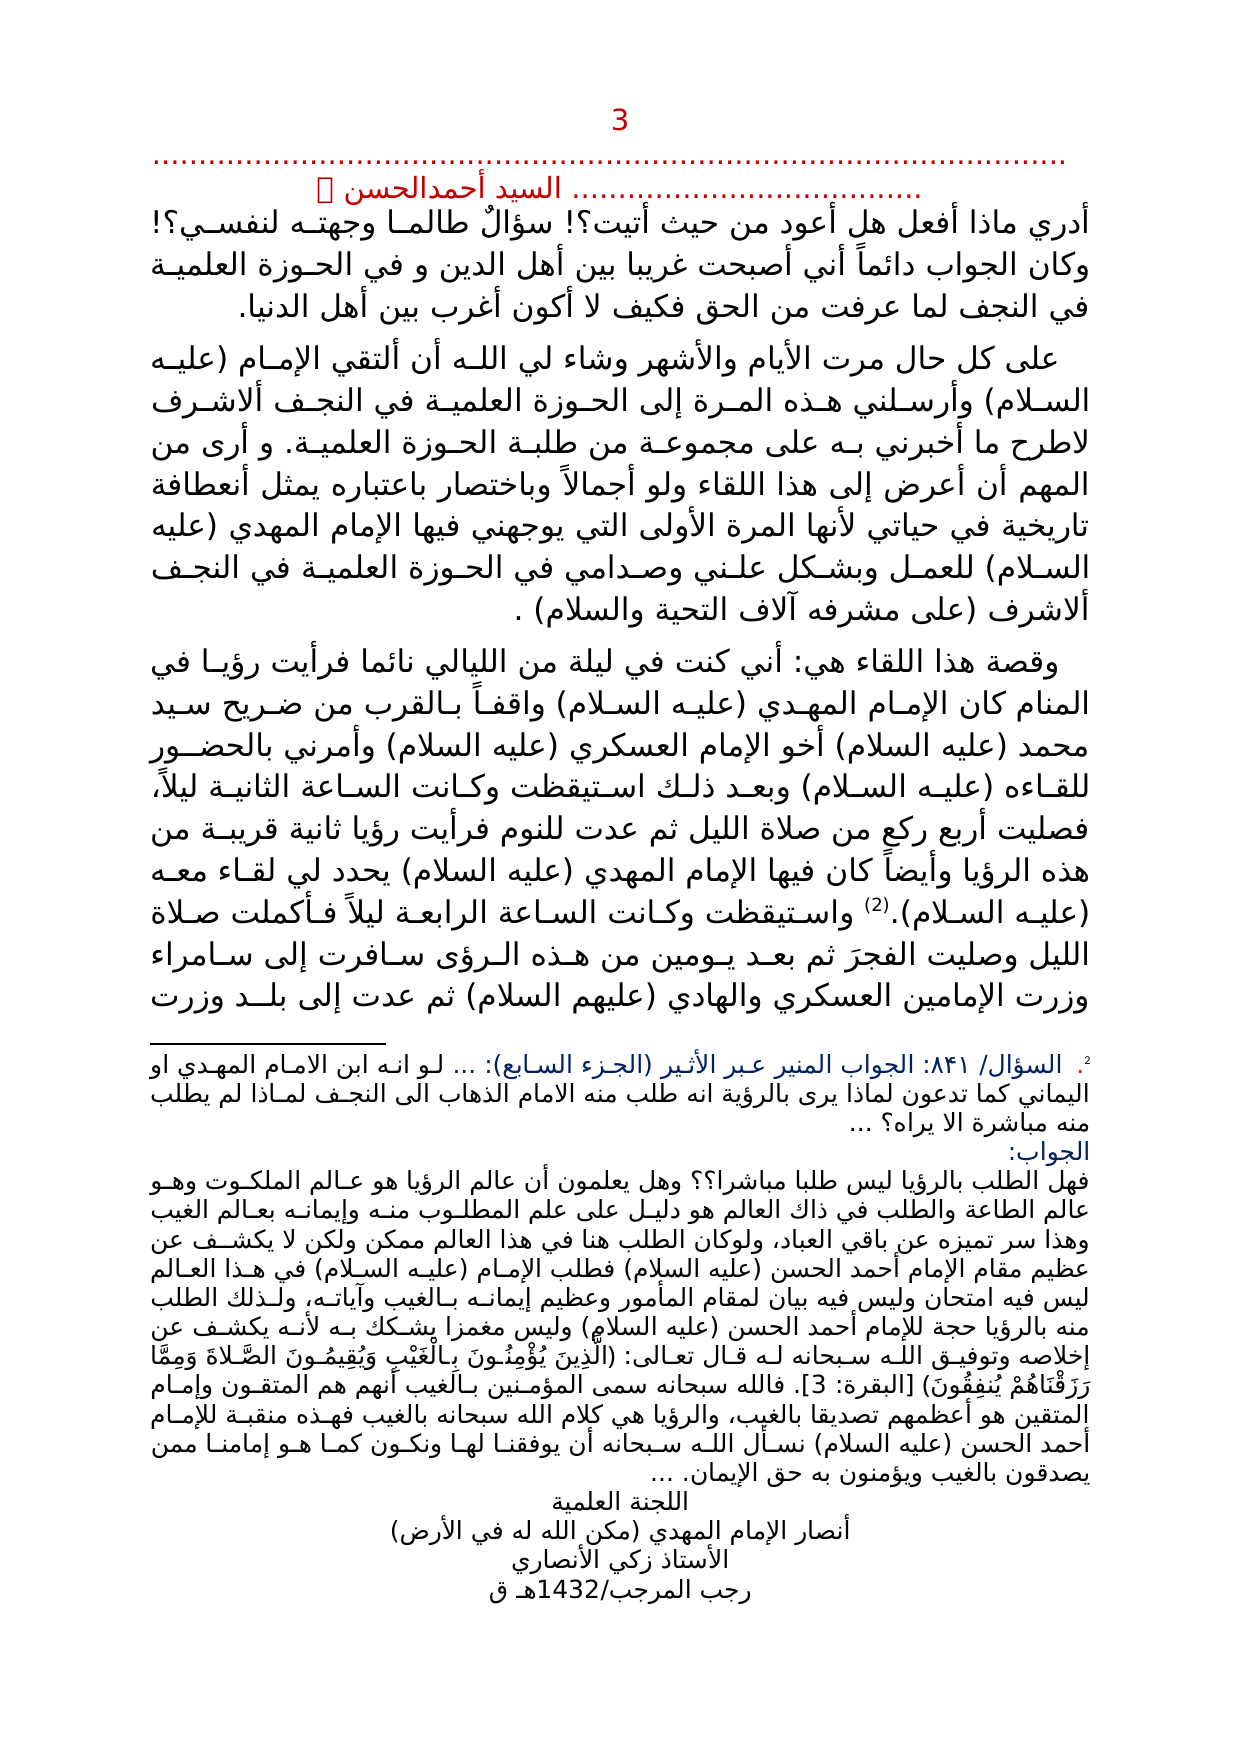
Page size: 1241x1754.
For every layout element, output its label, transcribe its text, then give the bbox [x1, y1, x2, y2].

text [150, 205, 1090, 325]
text على كل حال مرت الأيام والأشهر وشاء لي الله أن ألتقي الإمام (عليه السلام) وأرسلني هذه المرة إلى الحوزة العلمية في النجف ألاشرف لاطرح ما أخبرني به على مجموعة من طلبة الحوزة العلمية. و أرى من المهم أن أعرض إلى هذا اللقاء ولو أجمالاً وباختصار باعتباره يمثل أنعطافة تاريخية في حياتي لأنها المرة الأولى التي يوجهني فيها الإمام المهدي (عليه السلام) للعمل وبشكل علني وصدامي في الحوزة العلمية في النجف ألاشرف (على مشرفه آلاف التحية والسلام) . [150, 341, 1090, 628]
text وقصة هذا اللقاء هي: أني كنت في ليلة من الليالي نائما فرأيت رؤيا في المنام كان الإمام المهدي (عليه السلام) واقفاً بالقرب من ضريح سيد محمد (عليه السلام) أخو الإمام العسكري (عليه السلام) وأمرني بالحضور للقاءه (عليه السلام) وبعد ذلك استيقظت وكانت الساعة الثانية ليلاً، فصليت أربع ركع من صلاة الليل ثم عدت للنوم فرأيت رؤيا ثانية قريبة من هذه الرؤيا وأيضاً كان فيها الإمام المهدي (عليه السلام) يحدد لي لقاء معه (عليه السلام).() واستيقظت وكانت الساعة الرابعة ليلاً فأكملت صلاة الليل وصليت الفجرَ ثم بعد يومين من هذه الرؤى سافرت إلى سامراء وزرت الإمامين العسكري والهادي (عليهم السلام) ثم عدت إلى بلد وزرت الإمام سید محمد (عليه السلام) ثم إلى بغداد وزرت الإمامين الكاظم والجواد (عليهم السلام) ثم إلى كربلاء وزرت الإمام الحسين (عليه السلام) والشهداء (عليهم السلام) والتقيت بالإمام المهدي (عليه السلام) ليلاً في ضريح الإمام الحسين (عليه السلام) ثم التقيت به عند الصباح في اليوم التالي في مقام الإمام المهدي (عليه السلام) الموجود في کربلا في نهاية شارع السدرة وجلسنا لوحدنا في المقام الذي كان فارغا إلا من الخادم الذي كان يقف في مصلى النساء وهو معزولٌ تقريباً عن المكان الذي كنا فيه على كل حال كان هذا اليوم هو الثلاثين من شعبان سنة 1420هـ .ق وعدت بعد هذا اللقاء إلى المنزل وصمت شهر رمضان بفضل من الله عليَّ وشددت الرحال في نهاية شهر رمضان إلى النجف ألاشرف وبدأت أطرح ما عرفت من الحق وأحتد النقاش بيني وبين بعض طلبة وكانت النتيجة مقاطعة بيني وبين بعضهم وخلاف تام مع بعضهم ووافقني بعضهم دون أن ينصرني. [150, 643, 1090, 1014]
